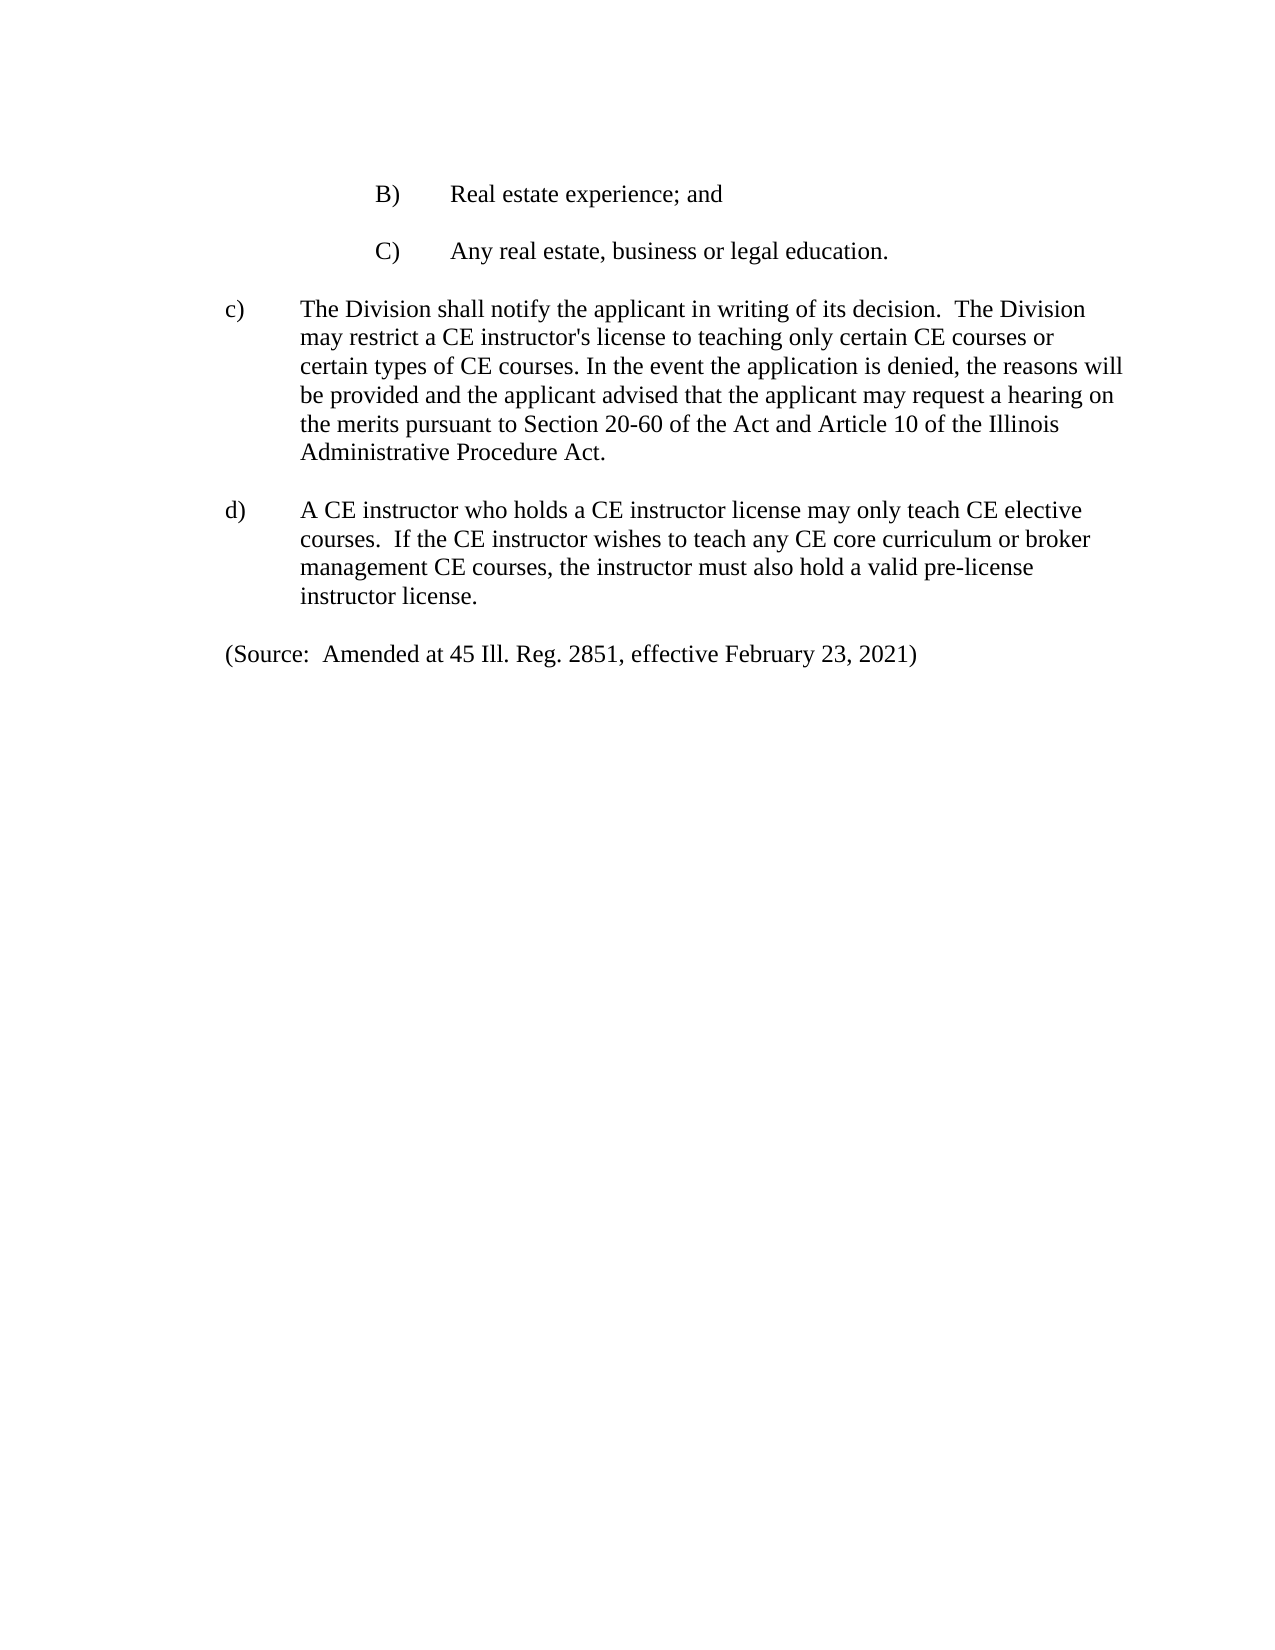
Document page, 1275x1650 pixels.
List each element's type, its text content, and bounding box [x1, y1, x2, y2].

text d) A CE instructor who holds a CE instructor license may only teach CE elective courses. If the CE instructor wishes to teach any CE core curriculum or broker management CE courses, the instructor must also hold a valid pre-license instructor license. [225, 495, 1125, 610]
text B) Real estate experience; and [375, 179, 1125, 207]
text c) The Division shall notify the applicant in writing of its decision. The Division may restrict a CE instructor's license to teaching only certain CE courses or certain types of CE courses. In the event the application is denied, the reasons will be provided and the applicant advised that the applicant may request a hearing on the merits pursuant to Section 20-60 of the Act and Article 10 of the Illinois Administrative Procedure Act. [225, 294, 1125, 466]
text (Source: Amended at 45 Ill. Reg. 2851, effective February 23, 2021) [225, 639, 1125, 667]
text C) Any real estate, business or legal education. [375, 236, 1125, 265]
